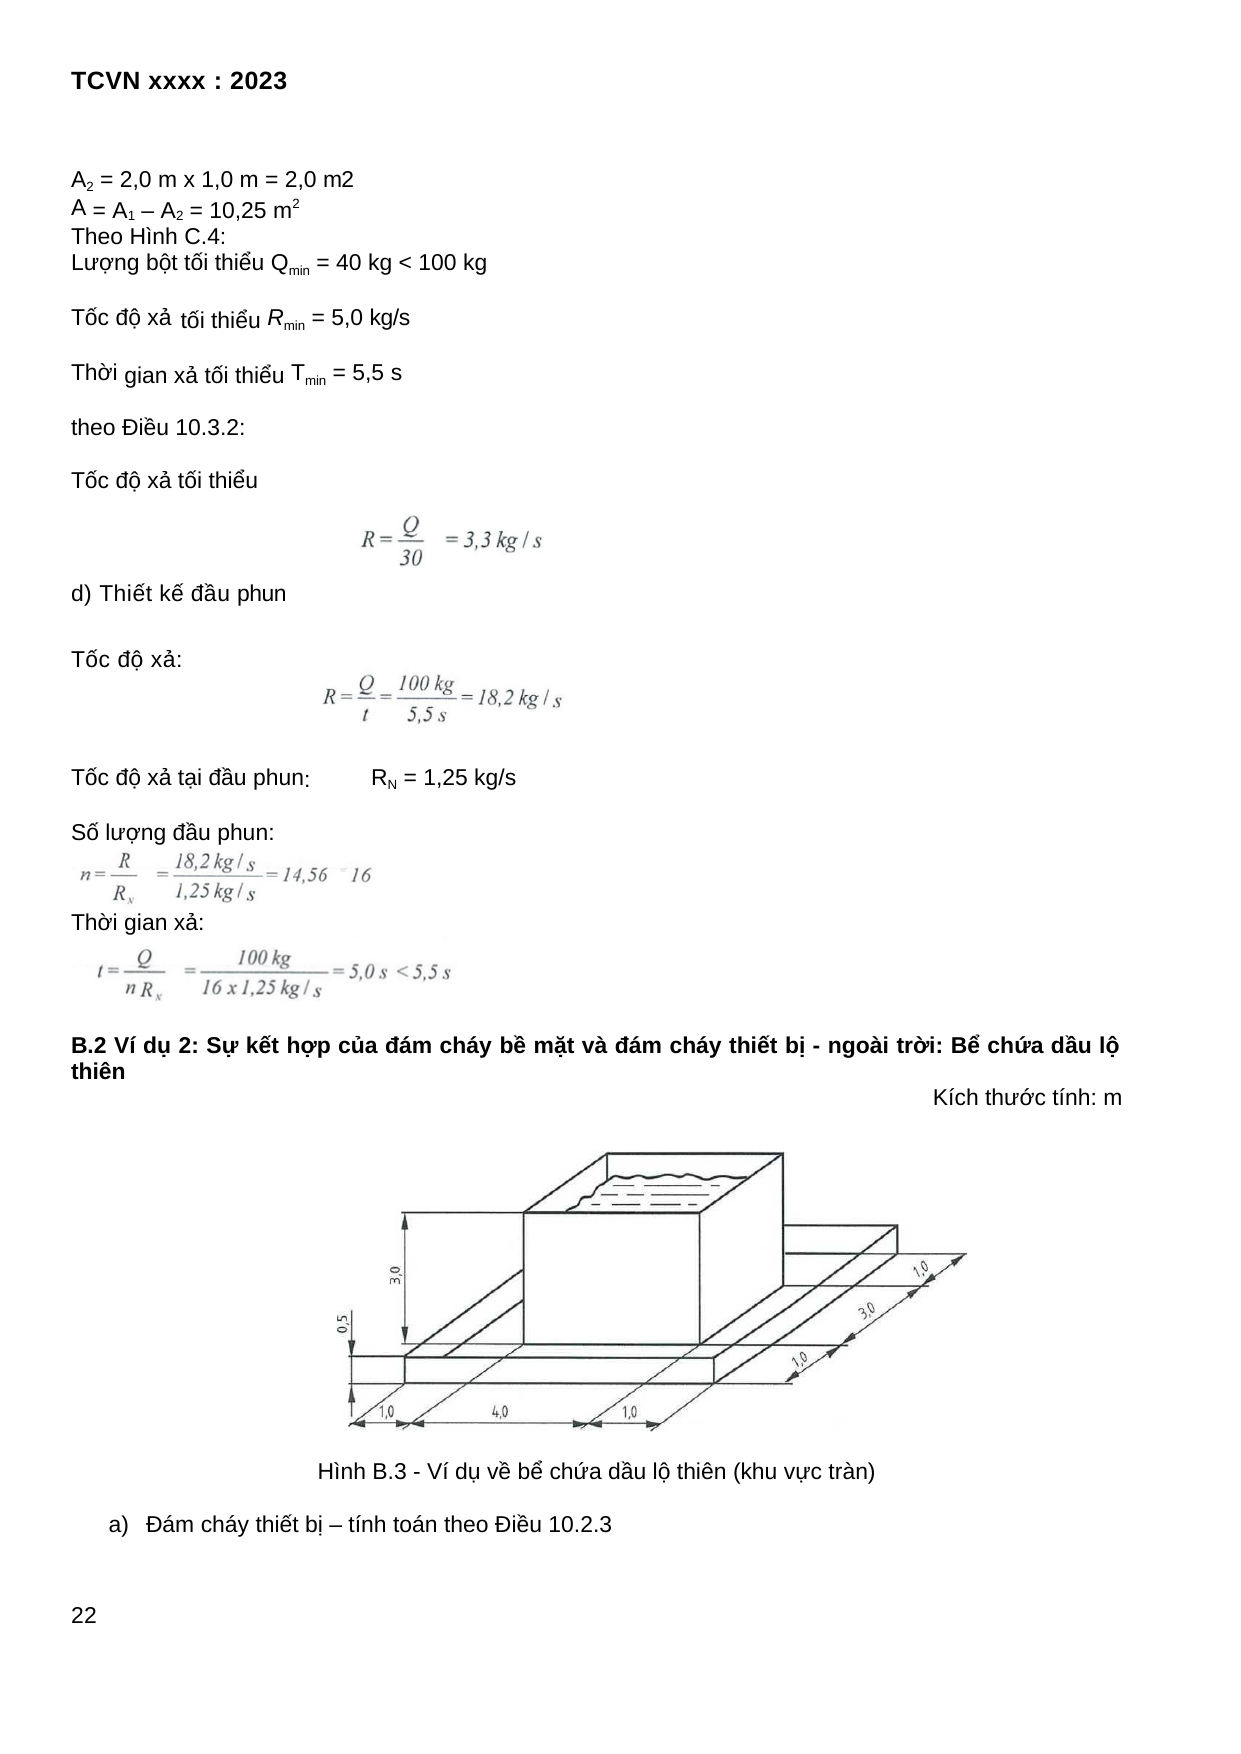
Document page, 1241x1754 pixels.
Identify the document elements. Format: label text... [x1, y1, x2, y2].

text Hình B.3 - Ví dụ về bể chứa dầu lộ thiên (khu vực tràn) [71, 1458, 1122, 1484]
text Tốc độ xả tối thiểu [71, 467, 1122, 493]
picture [316, 667, 568, 728]
text Tốc độ xả tại đầu phun: RN = 1,25 kg/s [71, 764, 1122, 793]
text Thời gian xả: [71, 909, 1122, 935]
list Đám cháy thiết bị – tính toán theo Điều 10.2.3 [108, 1511, 1122, 1537]
text d) Thiết kế đầu phun [71, 493, 1122, 606]
text A = A1 – A2 = 10,25 m2 [71, 194, 1122, 223]
text Thời gian xả tối thiểu Tmin = 5,5 s [71, 359, 1122, 388]
text Kích thước tính: m [71, 1084, 1122, 1111]
text Lượng bột tối thiểu Qmin = 40 kg < 100 kg [71, 249, 1122, 278]
picture [355, 513, 543, 567]
text B.2 Ví dụ 2: Sự kết hợp của đám cháy bề mặt và đám cháy thiết bị - ngoài trời: Bể chứa dầu lộ thiên [71, 1032, 1122, 1084]
text Số lượng đầu phun: [71, 819, 1122, 846]
text Tốc độ xả: [71, 646, 1122, 672]
picture [70, 845, 377, 909]
picture [70, 935, 458, 1006]
text A2 = 2,0 m x 1,0 m = 2,0 m2 [71, 166, 1122, 194]
text theo Điều 10.3.2: [71, 414, 1122, 441]
text Tốc độ xả tối thiểu Rmin = 5,0 kg/s [71, 304, 1122, 333]
text Theo Hình C.4: [71, 223, 1122, 249]
picture [336, 1151, 968, 1432]
